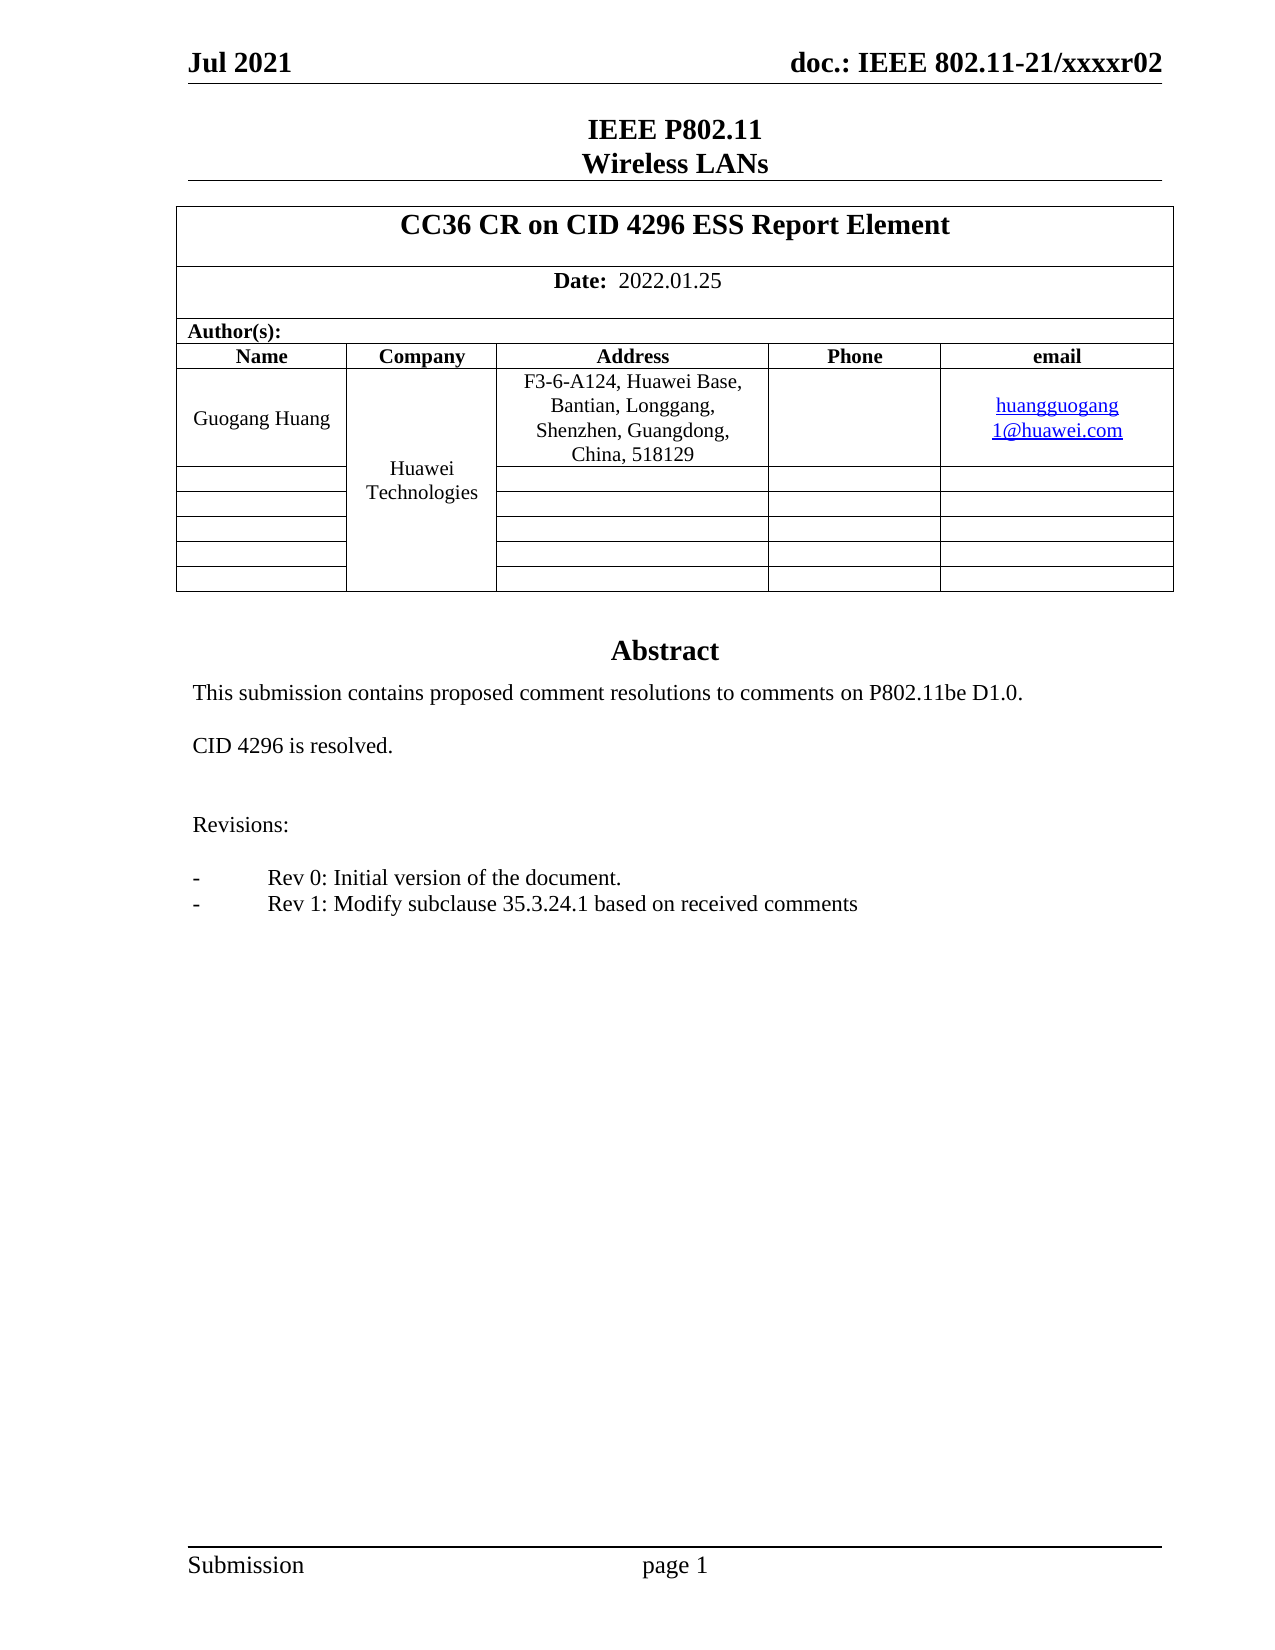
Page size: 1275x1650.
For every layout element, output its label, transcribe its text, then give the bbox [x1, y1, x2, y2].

table_cell [769, 492, 940, 516]
table_cell [497, 492, 768, 516]
table_cell [941, 567, 1173, 591]
table_cell [497, 567, 768, 591]
table_cell [769, 517, 940, 541]
table_cell [769, 542, 940, 566]
table_cell Huawei Technologies [347, 369, 496, 591]
table_cell [941, 542, 1173, 566]
text IEEE P802.11 Wireless LANs [187, 112, 1162, 181]
table_cell Phone [769, 344, 940, 368]
table_cell [177, 542, 346, 566]
table_cell [497, 542, 768, 566]
table_cell [177, 492, 346, 516]
table_cell F3-6-A124, Huawei Base, Bantian, Longgang, Shenzhen, Guangdong, China, 518129 [497, 369, 768, 466]
table_cell Date: 2022.01.25 [177, 267, 1173, 318]
table_cell [941, 492, 1173, 516]
table_cell [769, 567, 940, 591]
table_cell Name [177, 344, 346, 368]
table_cell [769, 369, 940, 466]
table_cell Author(s): [177, 319, 1173, 343]
table_cell [177, 467, 346, 491]
table_cell [177, 567, 346, 591]
table_cell [497, 467, 768, 491]
table_cell [497, 517, 768, 541]
table_cell Address [497, 344, 768, 368]
table_header CC36 CR on CID 4296 ESS Report Element [177, 207, 1173, 266]
table_cell [769, 467, 940, 491]
table_cell Guogang Huang [177, 369, 346, 466]
table_cell [177, 517, 346, 541]
table_cell Company [347, 344, 496, 368]
table_cell huangguogang1@huawei.com [941, 369, 1173, 466]
table_cell email [941, 344, 1173, 368]
table_cell [941, 517, 1173, 541]
table_cell [941, 467, 1173, 491]
